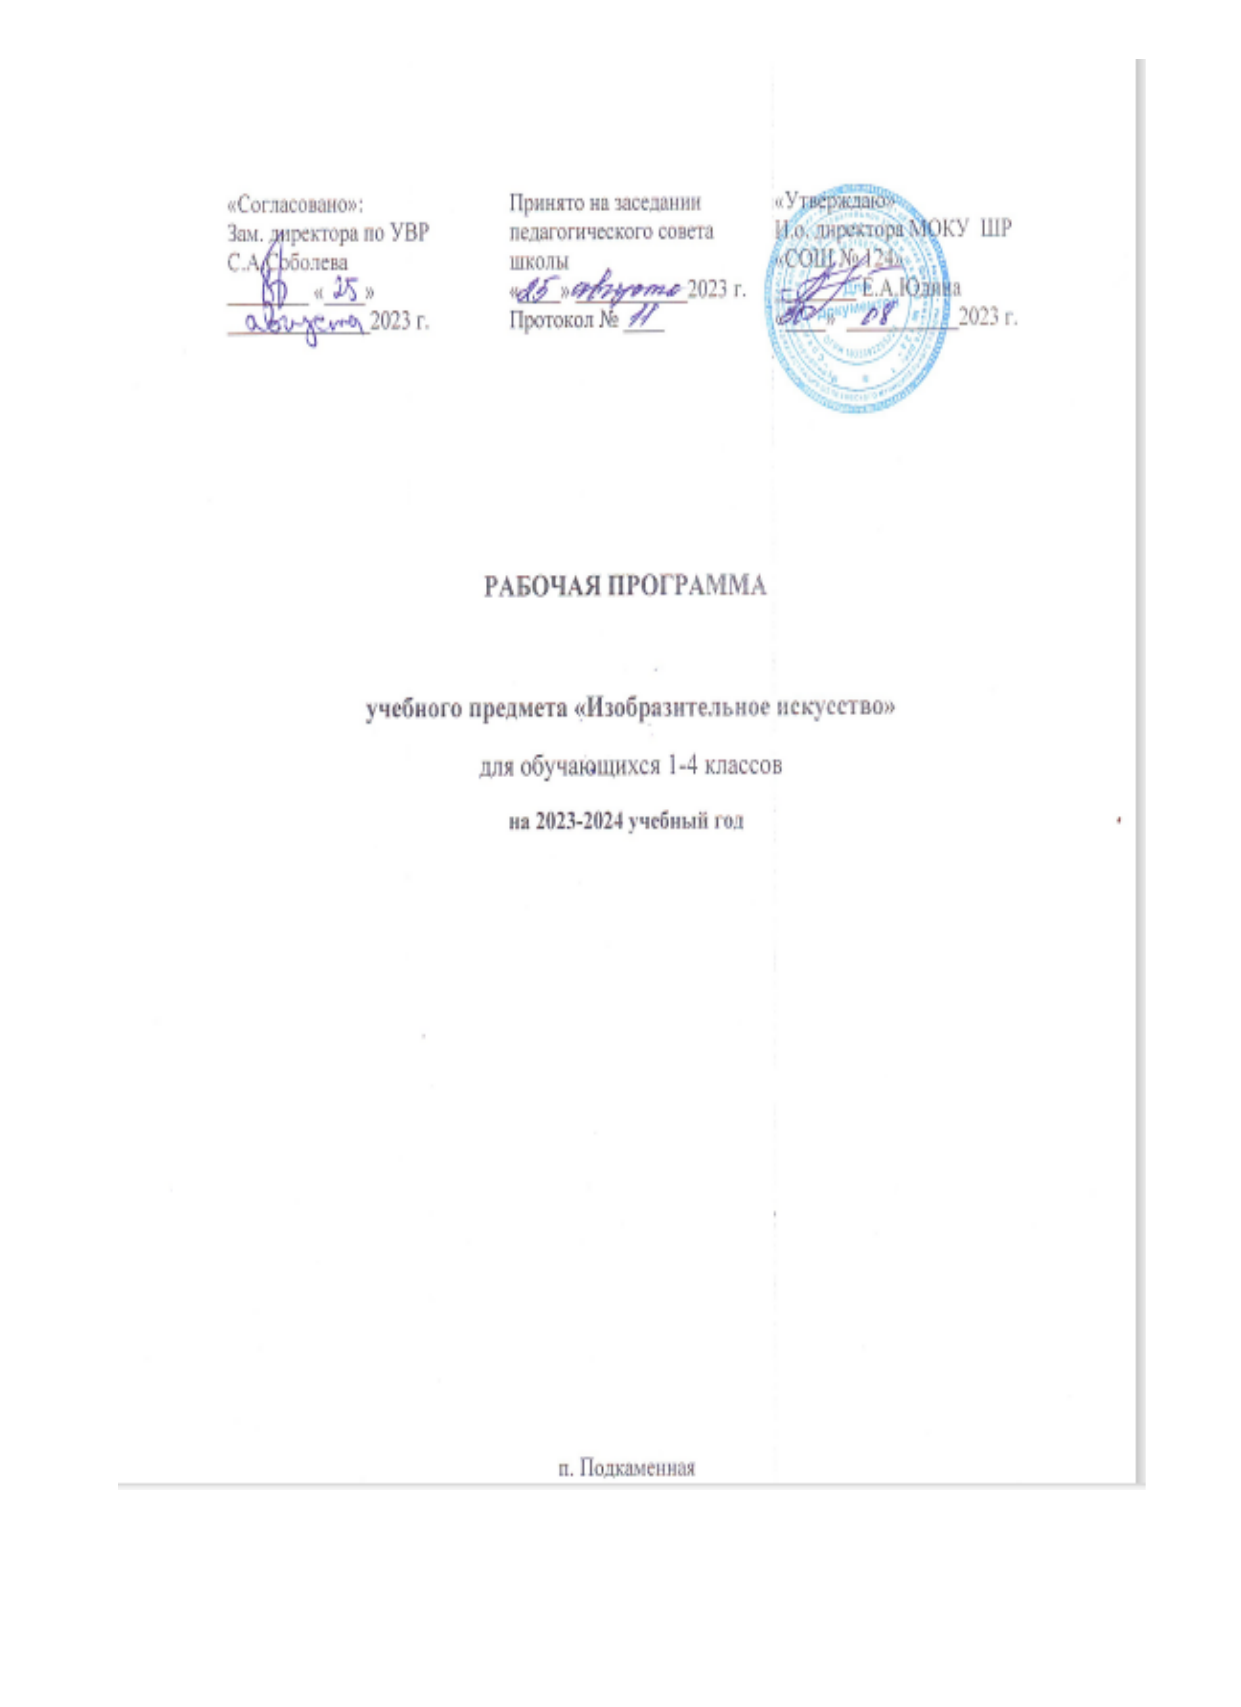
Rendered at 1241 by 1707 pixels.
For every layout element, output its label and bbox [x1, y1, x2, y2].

picture [118, 59, 1146, 1490]
